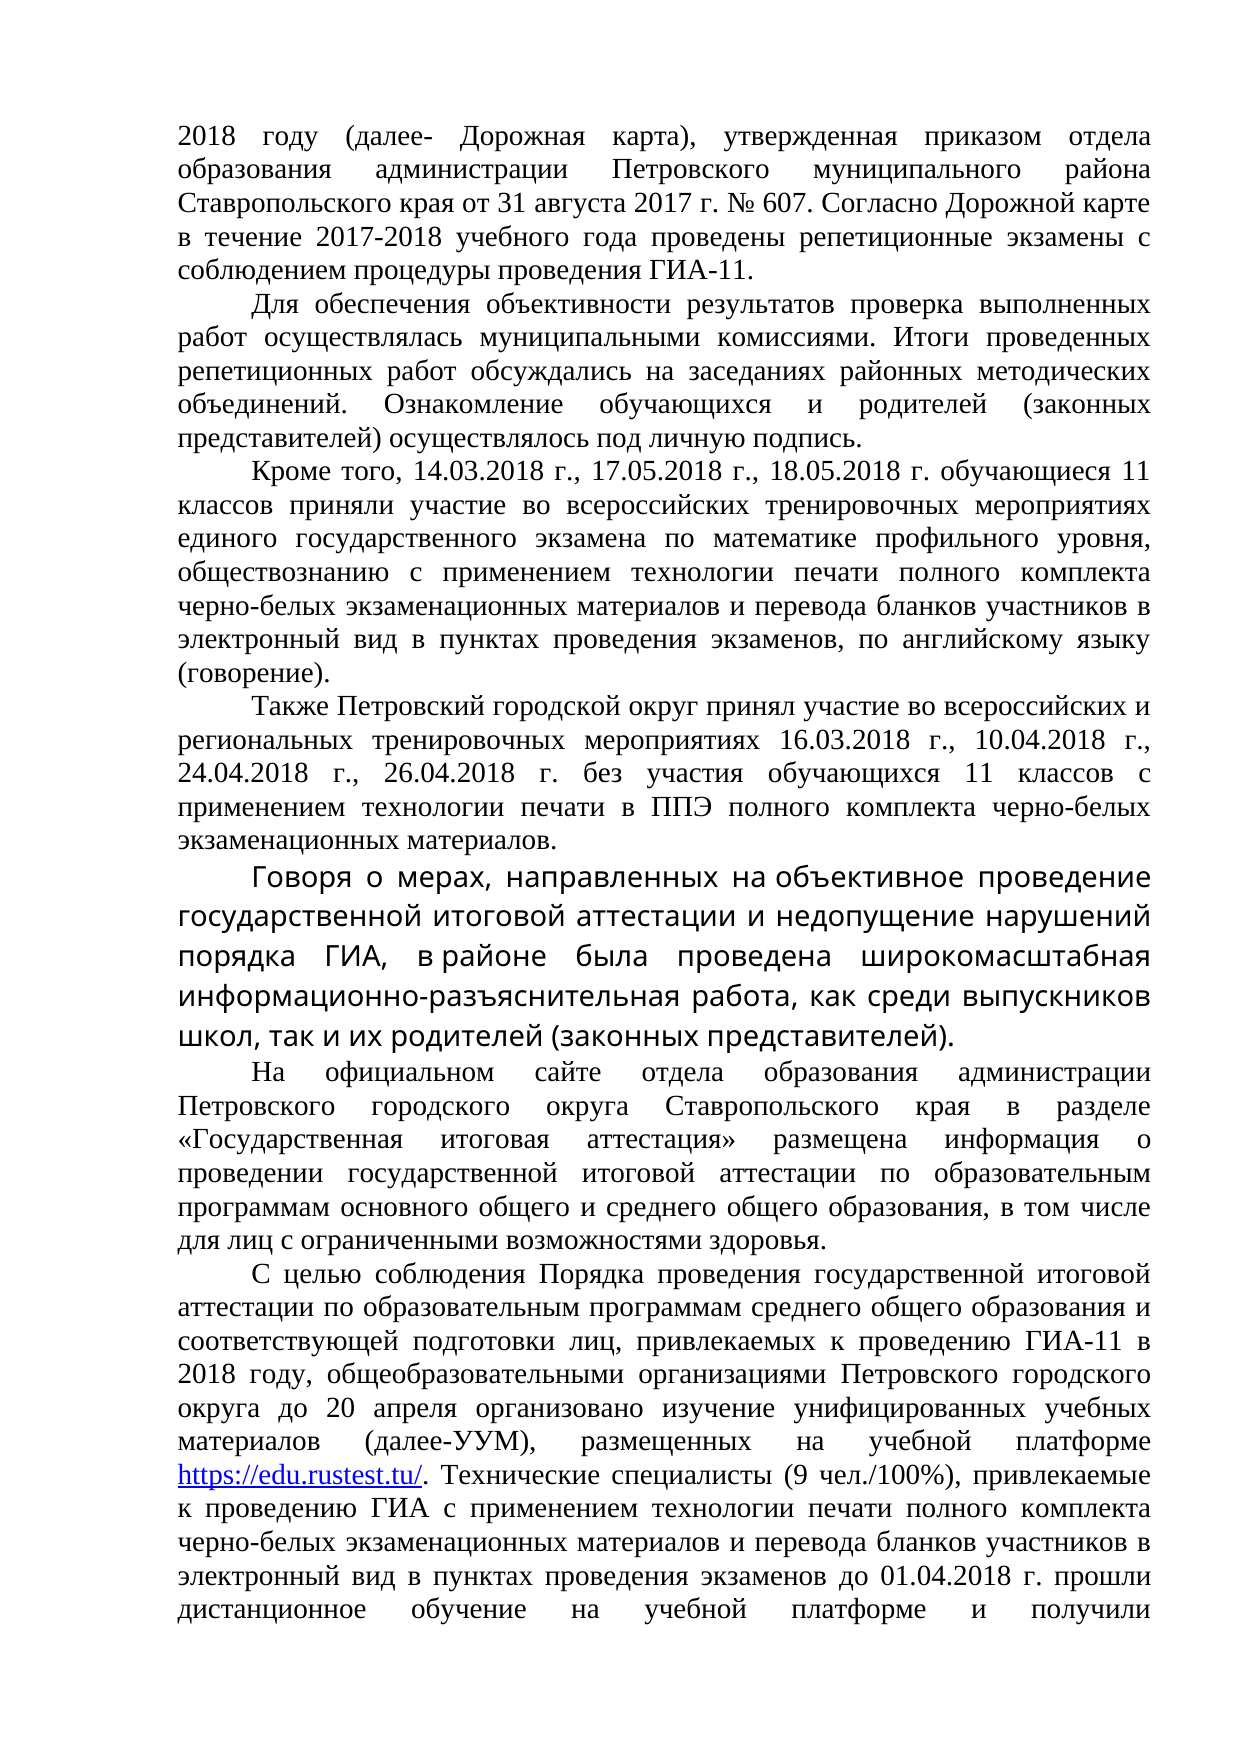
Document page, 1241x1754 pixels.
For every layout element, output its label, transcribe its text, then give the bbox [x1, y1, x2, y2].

text Кроме того, 14.03.2018 г., 17.05.2018 г., 18.05.2018 г. обучающиеся 11 классов приняли участие во всероссийских тренировочных мероприятиях единого государственного экзамена по математике профильного уровня, обществознанию с применением технологии печати полного комплекта черно-белых экзаменационных материалов и перевода бланков участников в электронный вид в пунктах проведения экзаменов, по английскому языку (говорение). [177, 453, 1152, 688]
text На официальном сайте отдела образования администрации Петровского городского округа Ставропольского края в разделе «Государственная итоговая аттестация» размещена информация о проведении государственной итоговой аттестации по образовательным программам основного общего и среднего общего образования, в том числе для лиц с ограниченными возможностями здоровья. [177, 1054, 1152, 1256]
text Также Петровский городской округ принял участие во всероссийских и региональных тренировочных мероприятиях 16.03.2018 г., 10.04.2018 г., 24.04.2018 г., 26.04.2018 г. без участия обучающихся 11 классов с применением технологии печати в ППЭ полного комплекта черно-белых экзаменационных материалов. [177, 688, 1152, 856]
text Говоря о мерах, направленных на объективное проведение государственной итоговой аттестации и недопущение нарушений порядка ГИА, в районе была проведена широкомасштабная информационно-разъяснительная работа, как среди выпускников школ, так и их родителей (законных представителей). [177, 856, 1152, 1054]
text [177, 118, 1152, 286]
text Для обеспечения объективности результатов проверка выполненных работ осуществлялась муниципальными комиссиями. Итоги проведенных репетиционных работ обсуждались на заседаниях районных методических объединений. Ознакомление обучающихся и родителей (законных представителей) осуществлялось под личную подпись. [177, 286, 1152, 453]
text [177, 1256, 1152, 1625]
